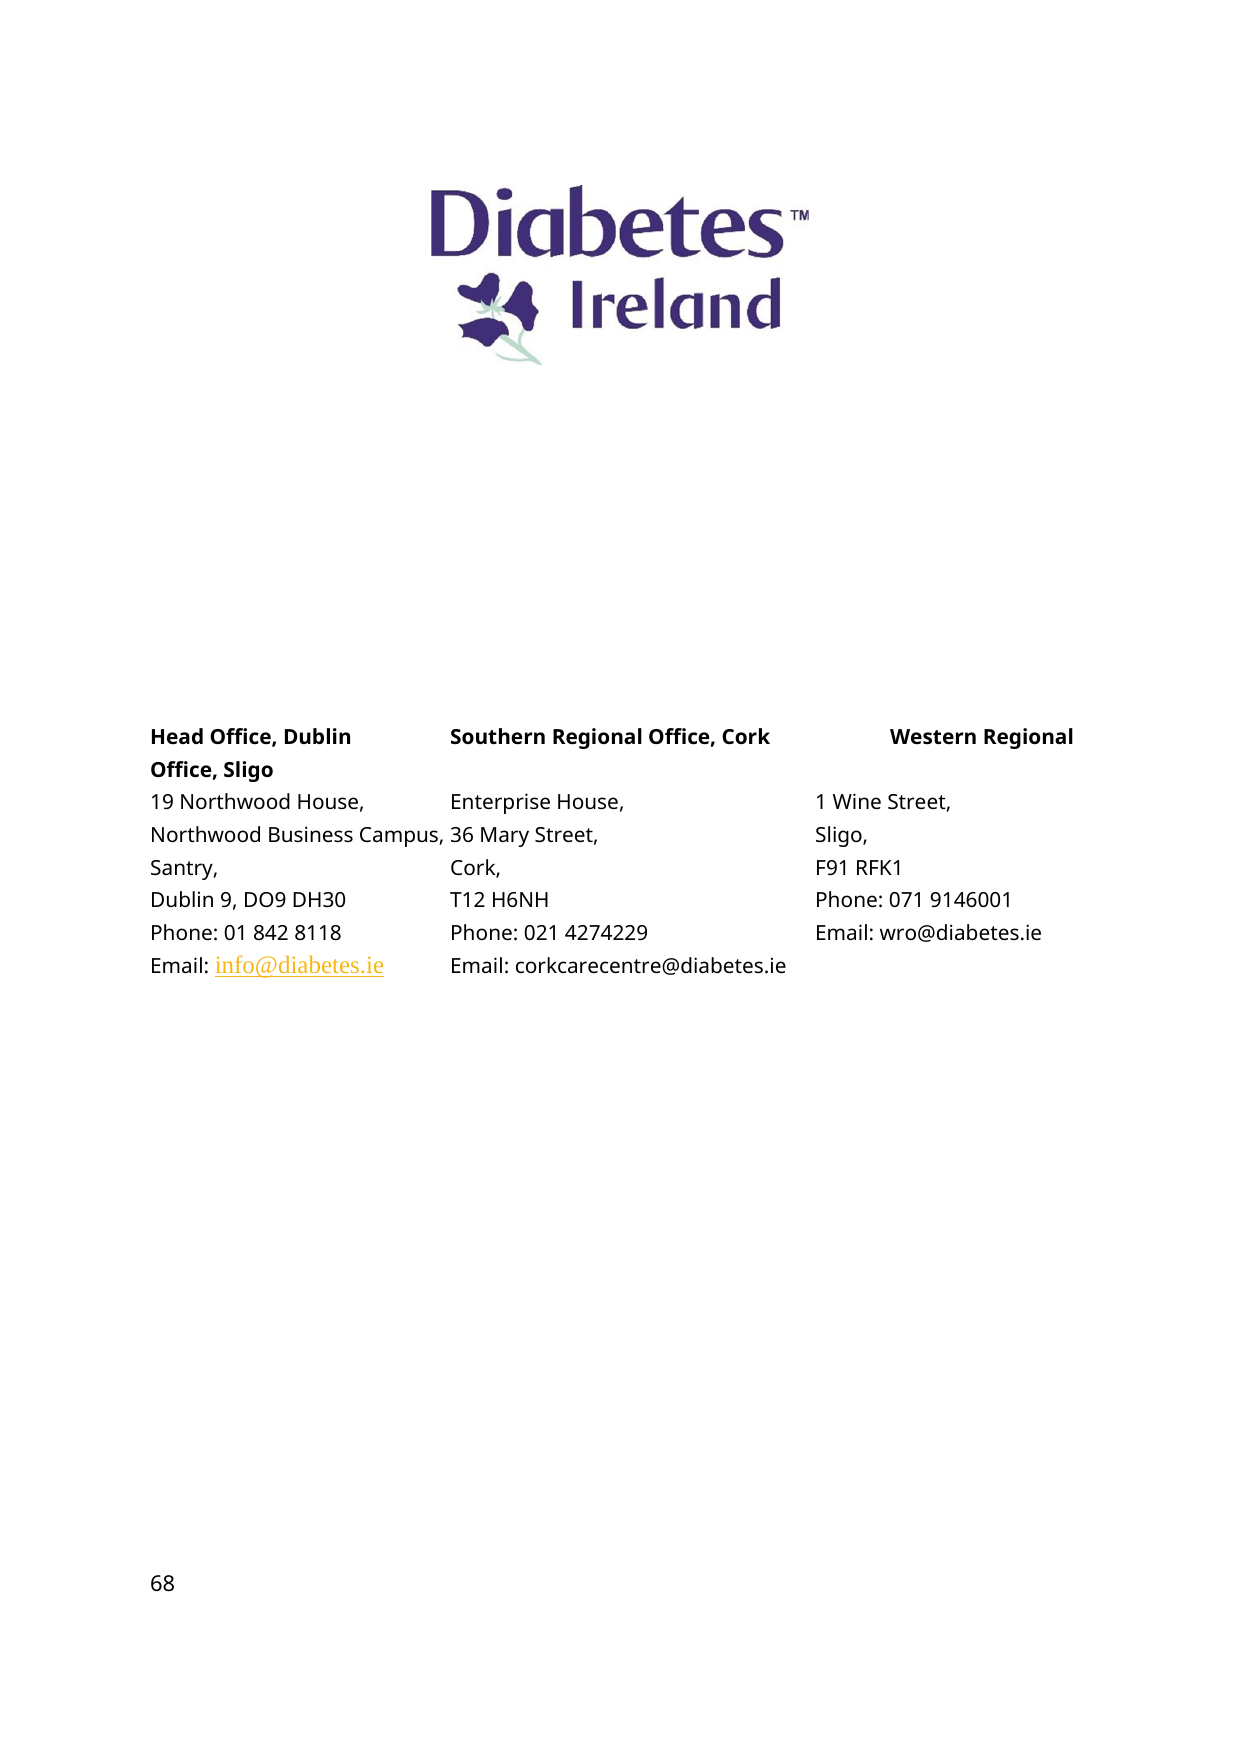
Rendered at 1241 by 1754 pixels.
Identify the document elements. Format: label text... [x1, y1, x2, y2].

text 19 Northwood House, Enterprise House, 1 Wine Street, [150, 787, 1090, 816]
text Santry, Cork, F91 RFK1 [150, 853, 1090, 881]
text Head Office, Dublin Southern Regional Office, Cork Western Regional Office, Sligo [150, 722, 1090, 783]
text Dublin 9, DO9 DH30 T12 H6NH Phone: 071 9146001 Phone: 01 842 8118 Phone: 021 4274229 Email: wro@diabetes.ie Email: info@diabetes.ie Email: corkcarecentre@diabetes.ie [150, 885, 1090, 980]
picture [431, 185, 809, 365]
text Northwood Business Campus, 36 Mary Street, Sligo, [150, 820, 1090, 848]
